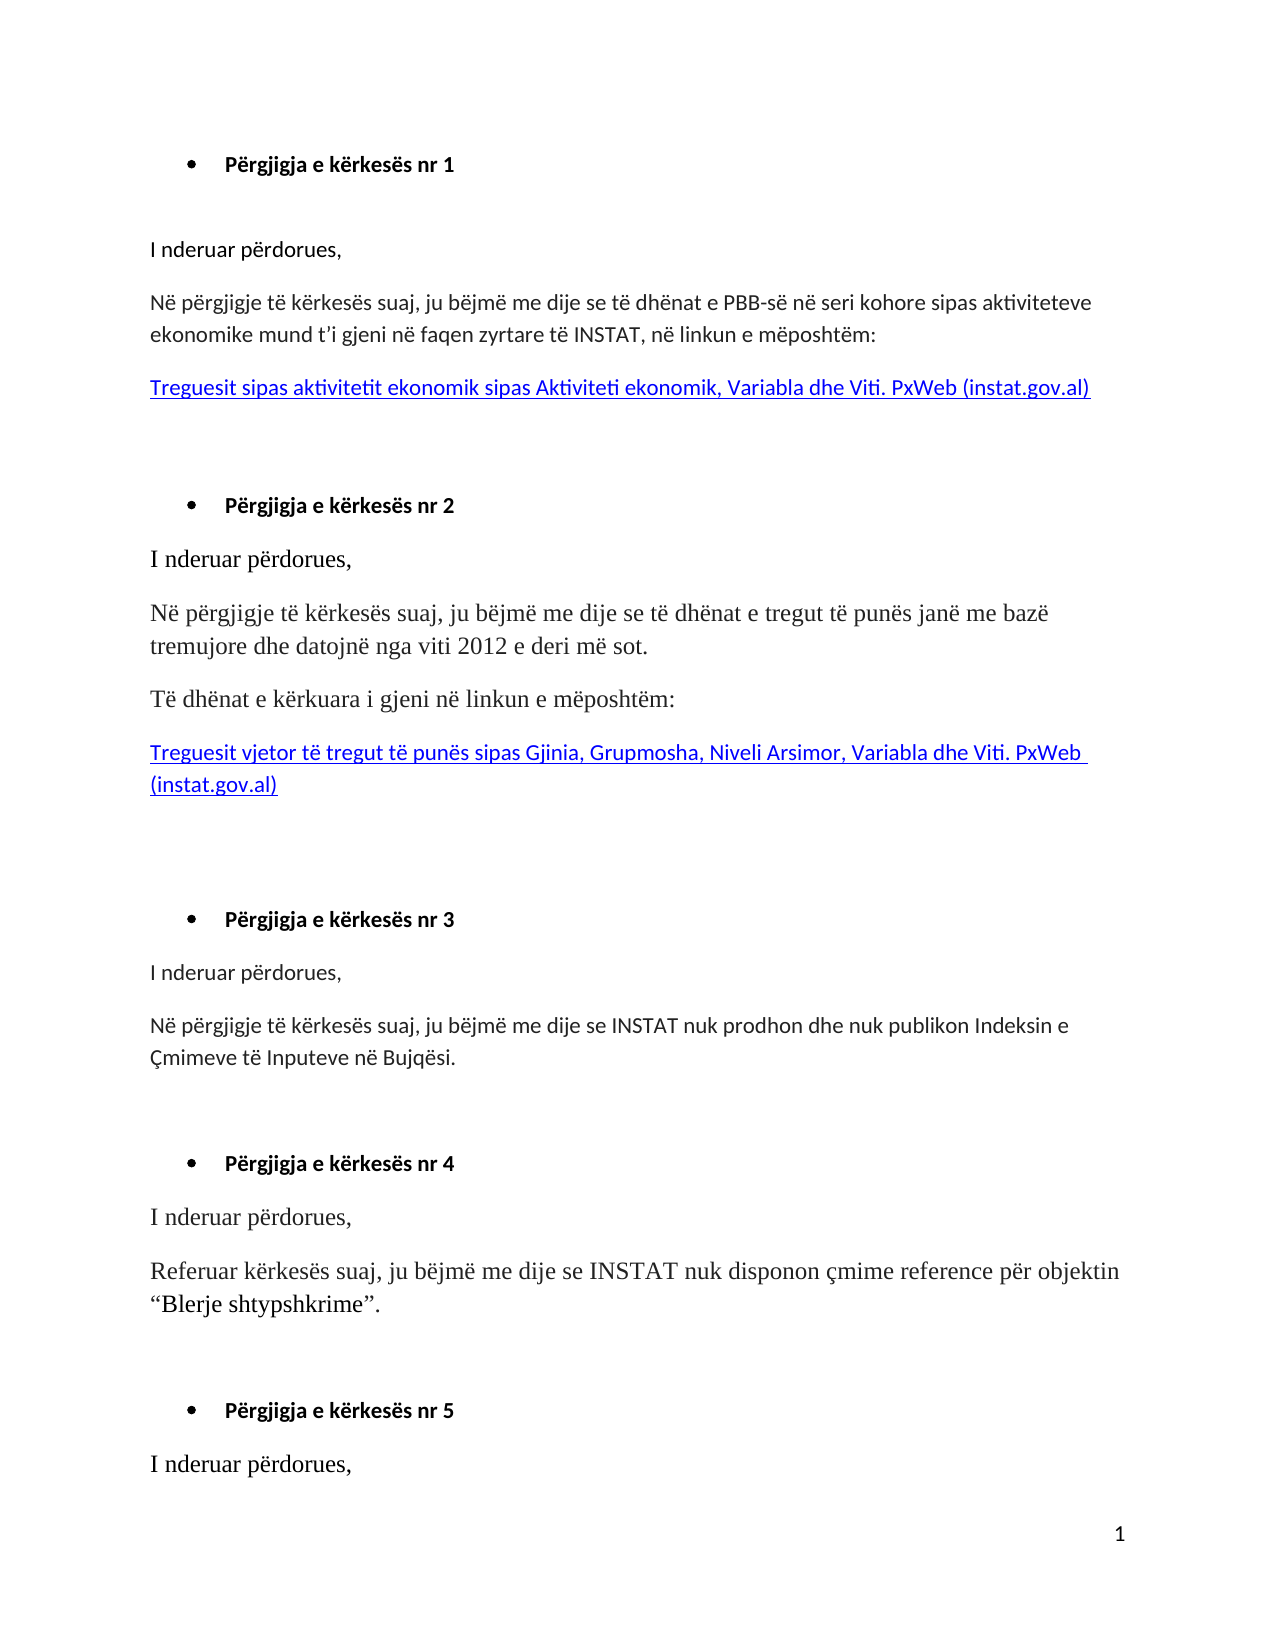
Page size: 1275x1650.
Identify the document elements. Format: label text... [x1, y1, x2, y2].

text I nderuar përdorues, [150, 544, 1125, 573]
text Referuar kërkesës suaj, ju bëjmë me dije se INSTAT nuk disponon çmime reference për objektin “Blerje shtypshkrime”. [150, 1256, 1125, 1318]
list Përgjigja e kërkesës nr 4 [187, 1149, 1125, 1177]
text Treguesit vjetor të tregut të punës sipas Gjinia, Grupmosha, Niveli Arsimor, Variabla dhe Viti. PxWeb (instat.gov.al) [150, 738, 1125, 799]
text I nderuar përdorues, [150, 1202, 1125, 1231]
list Përgjigja e kërkesës nr 1 [187, 150, 1125, 178]
text Të dhënat e kërkuara i gjeni në linkun e mëposhtëm: [150, 684, 1125, 713]
text I nderuar përdorues, [150, 235, 1125, 263]
text Në përgjigje të kërkesës suaj, ju bëjmë me dije se të dhënat e tregut të punës janë me bazë tremujore dhe datojnë nga viti 2012 e deri më sot. [150, 598, 1125, 659]
text Në përgjigje të kërkesës suaj, ju bëjmë me dije se INSTAT nuk prodhon dhe nuk publikon Indeksin e Çmimeve të Inputeve në Bujqësi. [150, 1011, 1125, 1071]
text Në përgjigje të kërkesës suaj, ju bëjmë me dije se të dhënat e PBB-së në seri kohore sipas aktiviteteve ekonomike mund t’i gjeni në faqen zyrtare të INSTAT, në linkun e mëposhtëm: [150, 288, 1125, 348]
list Përgjigja e kërkesës nr 2 [187, 491, 1125, 519]
list Përgjigja e kërkesës nr 3 [187, 905, 1125, 933]
text I nderuar përdorues, [150, 1449, 1125, 1477]
text I nderuar përdorues, [150, 958, 1125, 986]
list Përgjigja e kërkesës nr 5 [187, 1396, 1125, 1424]
text Treguesit sipas aktivitetit ekonomik sipas Aktiviteti ekonomik, Variabla dhe Viti. PxWeb (instat.gov.al) [150, 373, 1125, 401]
